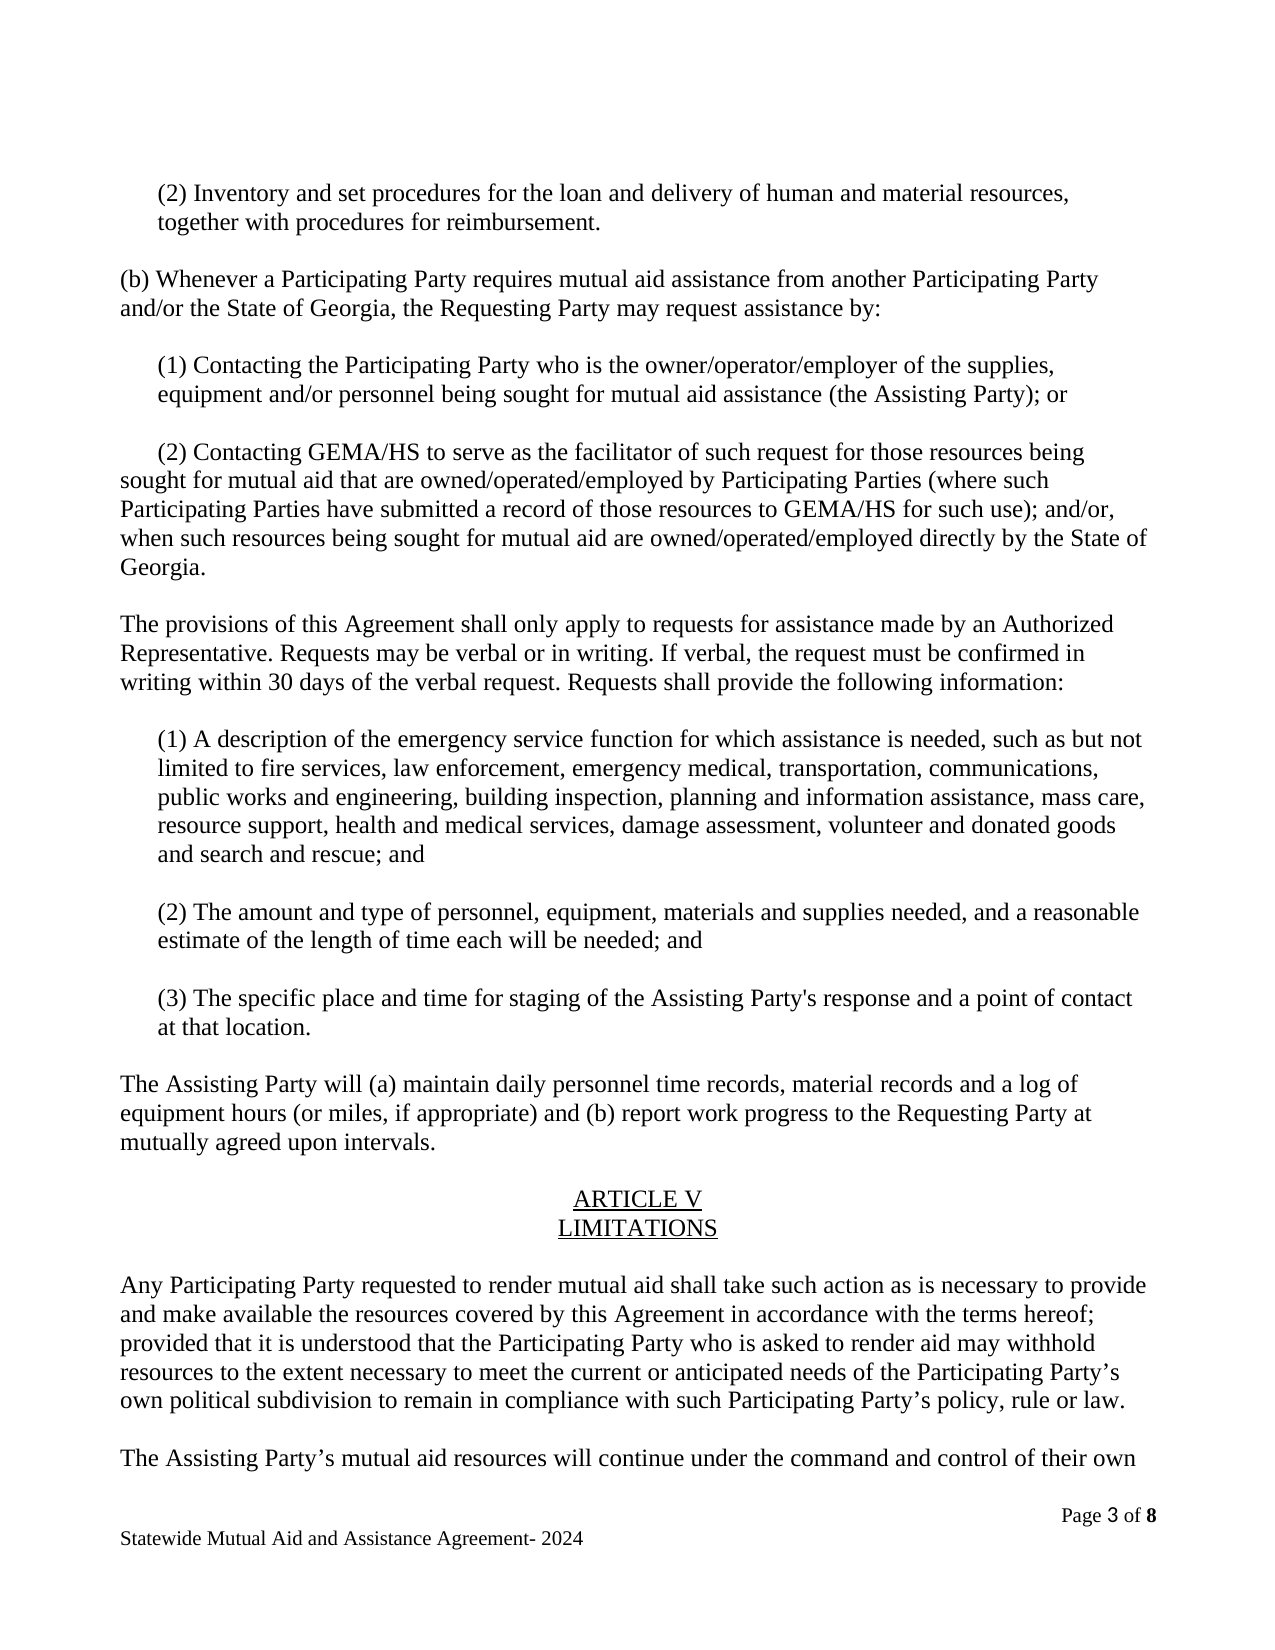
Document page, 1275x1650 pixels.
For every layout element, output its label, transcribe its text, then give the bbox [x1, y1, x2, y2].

text The provisions of this Agreement shall only apply to requests for assistance made by an Authorized Representative. Requests may be verbal or in writing. If verbal, the request must be confirmed in writing within 30 days of the verbal request. Requests shall provide the following information: [120, 609, 1153, 695]
list The amount and type of personnel, equipment, materials and supplies needed, and a reasonable estimate of the length of time each will be needed; and [157, 897, 1144, 954]
text The Assisting Party’s mutual aid resources will continue under the command and control of their own [120, 1443, 1167, 1472]
list A description of the emergency service function for which assistance is needed, such as but not limited to fire services, law enforcement, emergency medical, transportation, communications, public works and engineering, building inspection, planning and information assistance, mass care, resource support, health and medical services, damage assessment, volunteer and donated goods and search and rescue; and [157, 724, 1147, 868]
text Any Participating Party requested to render mutual aid shall take such action as is necessary to provide and make available the resources covered by this Agreement in accordance with the terms hereof; provided that it is understood that the Participating Party who is asked to render aid may withhold resources to the extent necessary to meet the current or anticipated needs of the Participating Party’s own political subdivision to remain in compliance with such Participating Party’s policy, rule or law. [120, 1270, 1153, 1414]
list Whenever a Participating Party requires mutual aid assistance from another Participating Party and/or the State of Georgia, the Requesting Party may request assistance by: [120, 264, 1104, 322]
list Contacting GEMA/HS to serve as the facilitator of such request for those resources being sought for mutual aid that are owned/operated/employed by Participating Parties (where such Participating Parties have submitted a record of those resources to GEMA/HS for such use); and/or, when such resources being sought for mutual aid are owned/operated/employed directly by the State of Georgia. [120, 437, 1147, 580]
list The specific place and time for staging of the Assisting Party's response and a point of contact at that location. [157, 983, 1135, 1040]
list Contacting the Participating Party who is the owner/operator/employer of the supplies, equipment and/or personnel being sought for mutual aid assistance (the Assisting Party); or [157, 350, 1072, 408]
list Inventory and set procedures for the loan and delivery of human and material resources, together with procedures for reimbursement. [157, 178, 1072, 235]
text The Assisting Party will (a) maintain daily personnel time records, material records and a log of equipment hours (or miles, if appropriate) and (b) report work progress to the Requesting Party at mutually agreed upon intervals. [120, 1069, 1153, 1155]
text ARTICLE V LIMITATIONS [557, 1184, 718, 1238]
